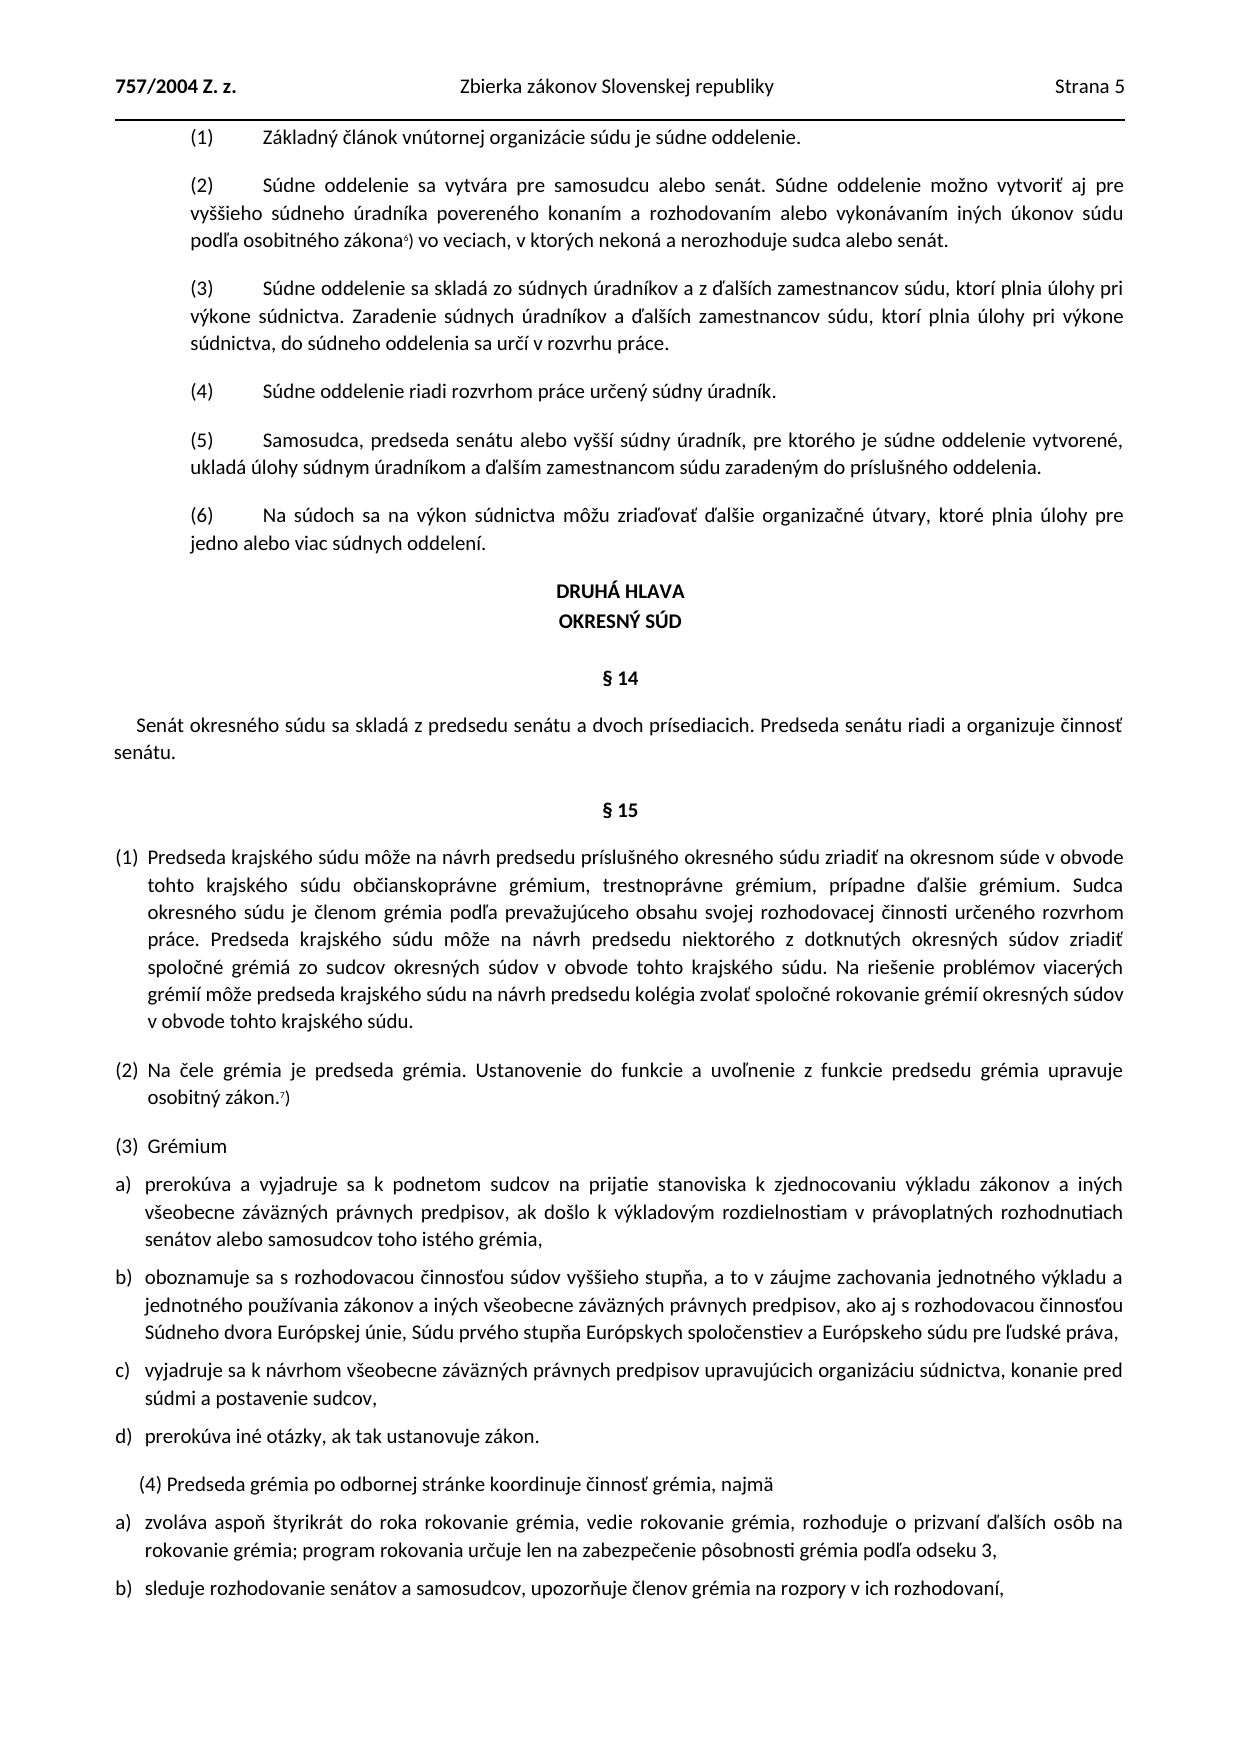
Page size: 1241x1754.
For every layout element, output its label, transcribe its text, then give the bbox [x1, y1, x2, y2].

list vyjadruje sa k návrhom všeobecne záväzných právnych predpisov upravujúcich organizáciu súdnictva, konanie pred súdmi a postavenie sudcov, [115, 1357, 1125, 1410]
text OKRESNÝ SÚD [156, 609, 1084, 634]
list prerokúva a vyjadruje sa k podnetom sudcov na prijatie stanoviska k zjednocovaniu výkladu zákonov a iných všeobecne záväzných právnych predpisov, ak došlo k výkladovým rozdielnostiam v právoplatných rozhodnutiach senátov alebo samosudcov toho istého grémia, [115, 1172, 1125, 1252]
text DRUHÁ HLAVA [156, 578, 1084, 603]
list Súdne oddelenie sa skladá zo súdnych úradníkov a z ďalších zamestnancov súdu, ktorí plnia úlohy pri výkone súdnictva. Zaradenie súdnych úradníkov a ďalších zamestnancov súdu, ktorí plnia úlohy pri výkone súdnictva, do súdneho oddelenia sa určí v rozvrhu práce. [190, 276, 1125, 356]
list Na čele grémia je predseda grémia. Ustanovenie do funkcie a uvoľnenie z funkcie predsedu grémia upravuje osobitný zákon.7) [115, 1057, 1125, 1110]
text § 14 [156, 665, 1084, 690]
text Senát okresného súdu sa skladá z predsedu senátu a dvoch prísediacich. Predseda senátu riadi a organizuje činnosť senátu. [113, 712, 1125, 765]
list Súdne oddelenie sa vytvára pre samosudcu alebo senát. Súdne oddelenie možno vytvoriť aj pre vyššieho súdneho úradníka povereného konaním a rozhodovaním alebo vykonávaním iných úkonov súdu podľa osobitného zákona6) vo veciach, v ktorých nekoná a nerozhoduje sudca alebo senát. [190, 173, 1125, 253]
list Grémium [115, 1133, 1125, 1159]
list prerokúva iné otázky, ak tak ustanovuje zákon. [115, 1423, 1125, 1448]
list Predseda krajského súdu môže na návrh predsedu príslušného okresného súdu zriadiť na okresnom súde v obvode tohto krajského súdu občianskoprávne grémium, trestnoprávne grémium, prípadne ďalšie grémium. Sudca okresného súdu je členom grémia podľa prevažujúceho obsahu svojej rozhodovacej činnosti určeného rozvrhom práce. Predseda krajského súdu môže na návrh predsedu niektorého z dotknutých okresných súdov zriadiť spoločné grémiá zo sudcov okresných súdov v obvode tohto krajského súdu. Na riešenie problémov viacerých grémií môže predseda krajského súdu na návrh predsedu kolégia zvolať spoločné rokovanie grémií okresných súdov v obvode tohto krajského súdu. [115, 844, 1125, 1034]
list sleduje rozhodovanie senátov a samosudcov, upozorňuje členov grémia na rozpory v ich rozhodovaní, [115, 1575, 1125, 1600]
list oboznamuje sa s rozhodovacou činnosťou súdov vyššieho stupňa, a to v záujme zachovania jednotného výkladu a jednotného používania zákonov a iných všeobecne záväzných právnych predpisov, ako aj s rozhodovacou činnosťou Súdneho dvora Európskej únie, Súdu prvého stupňa Európskych spoločenstiev a Európskeho súdu pre ľudské práva, [115, 1264, 1125, 1345]
list Súdne oddelenie riadi rozvrhom práce určený súdny úradník. [190, 379, 1125, 404]
list zvoláva aspoň štyrikrát do roka rokovanie grémia, vedie rokovanie grémia, rozhoduje o prizvaní ďalších osôb na rokovanie grémia; program rokovania určuje len na zabezpečenie pôsobnosti grémia podľa odseku 3, [115, 1509, 1125, 1562]
list Na súdoch sa na výkon súdnictva môžu zriaďovať ďalšie organizačné útvary, ktoré plnia úlohy pre jedno alebo viac súdnych oddelení. [190, 502, 1125, 555]
text § 15 [156, 797, 1084, 822]
text (4) Predseda grémia po odbornej stránke koordinuje činnosť grémia, najmä [139, 1471, 1125, 1497]
list Samosudca, predseda senátu alebo vyšší súdny úradník, pre ktorého je súdne oddelenie vytvorené, ukladá úlohy súdnym úradníkom a ďalším zamestnancom súdu zaradeným do príslušného oddelenia. [190, 427, 1125, 480]
list Základný článok vnútornej organizácie súdu je súdne oddelenie. [190, 101, 1125, 150]
